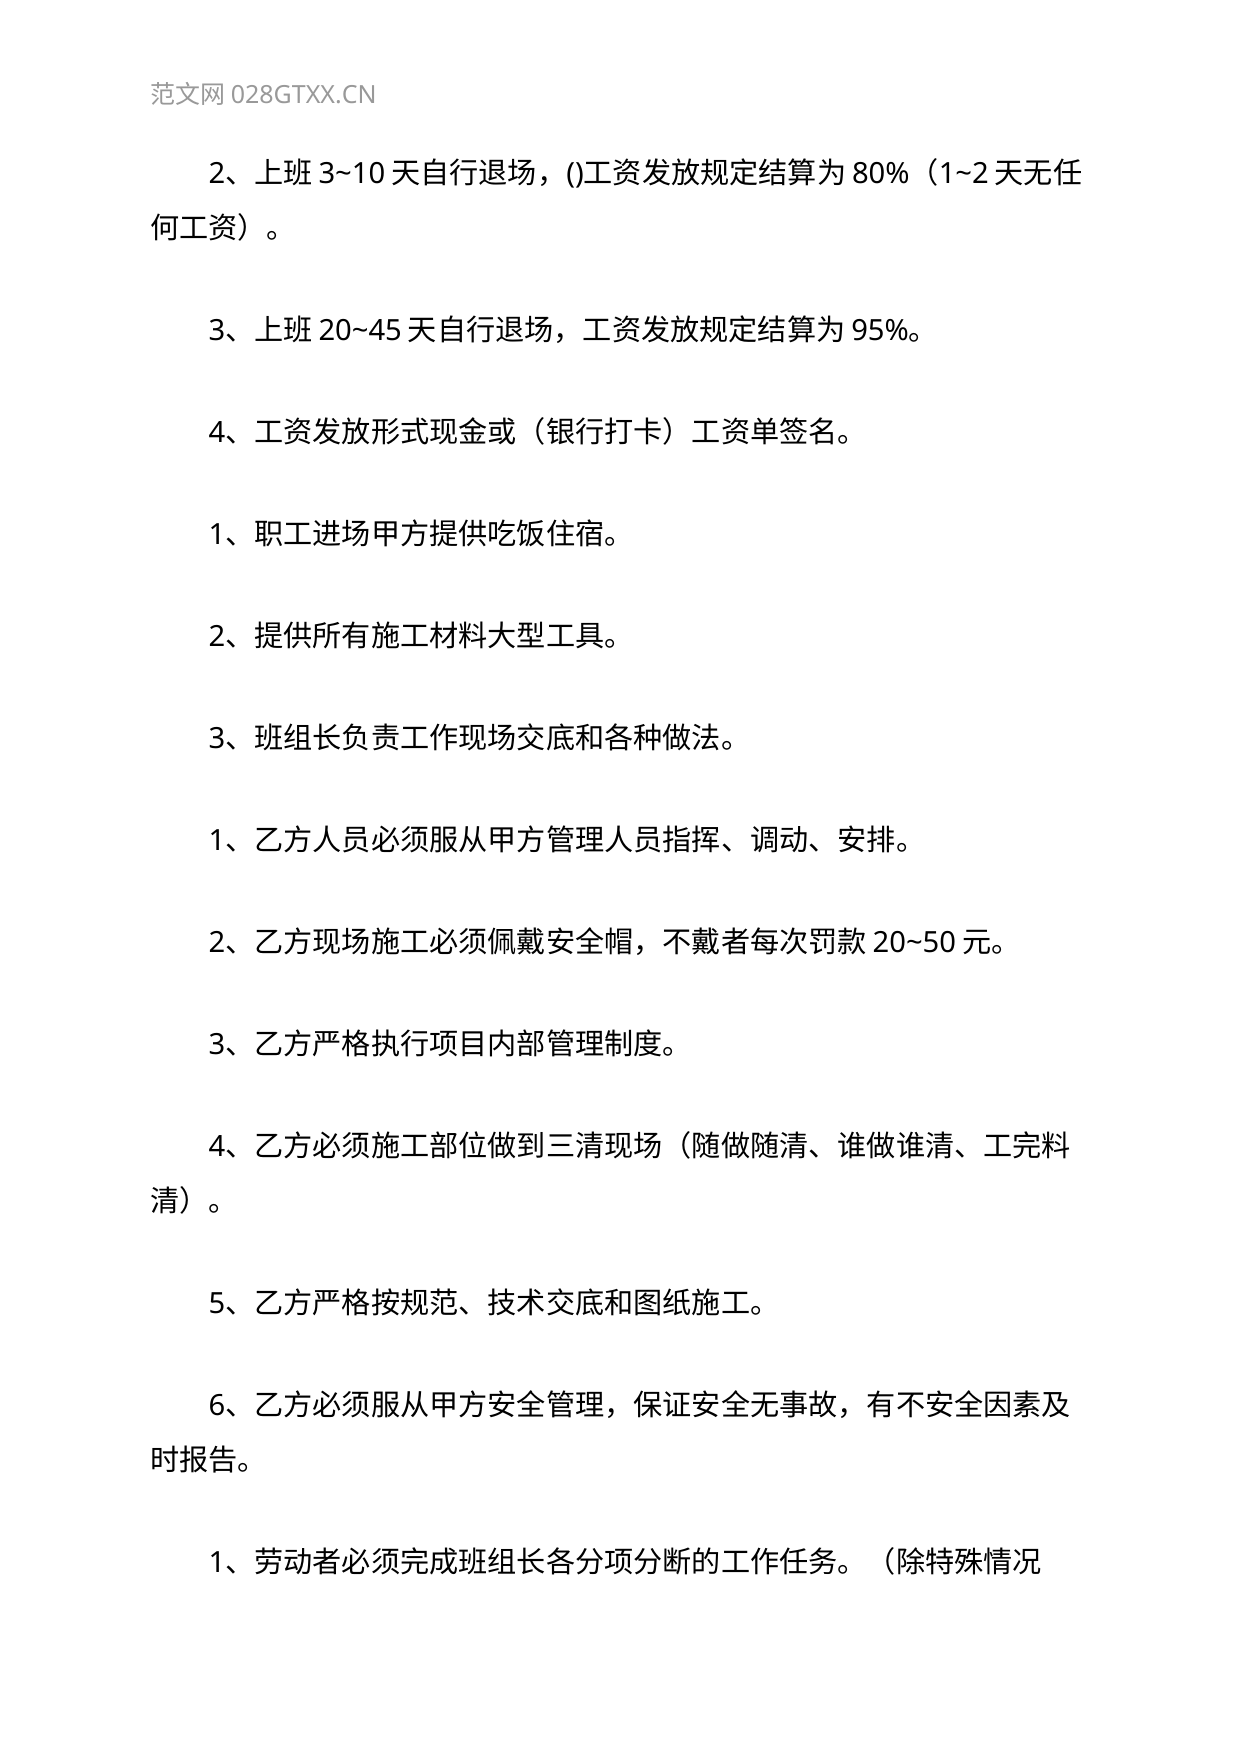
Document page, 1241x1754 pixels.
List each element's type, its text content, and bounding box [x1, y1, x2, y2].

text 1、职工进场甲方提供吃饭住宿。 [150, 511, 1090, 553]
text 3、上班20~45天自行退场，工资发放规定结算为95%。 [150, 307, 1090, 349]
text 2、提供所有施工材料大型工具。 [150, 613, 1090, 655]
text 4、工资发放形式现金或（银行打卡）工资单签名。 [150, 409, 1090, 451]
text 1、乙方人员必须服从甲方管理人员指挥、调动、安排。 [150, 817, 1090, 859]
text 4、乙方必须施工部位做到三清现场（随做随清、谁做谁清、工完料清）。 [150, 1123, 1090, 1220]
text 5、乙方严格按规范、技术交底和图纸施工。 [150, 1279, 1090, 1322]
text 6、乙方必须服从甲方安全管理，保证安全无事故，有不安全因素及时报告。 [150, 1381, 1090, 1479]
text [150, 1538, 1090, 1581]
text 3、乙方严格执行项目内部管理制度。 [150, 1021, 1090, 1063]
text 3、班组长负责工作现场交底和各种做法。 [150, 715, 1090, 757]
text 2、上班3~10天自行退场，()工资发放规定结算为80%（1~2天无任何工资）。 [150, 150, 1090, 247]
text 2、乙方现场施工必须佩戴安全帽，不戴者每次罚款20~50元。 [150, 919, 1090, 961]
